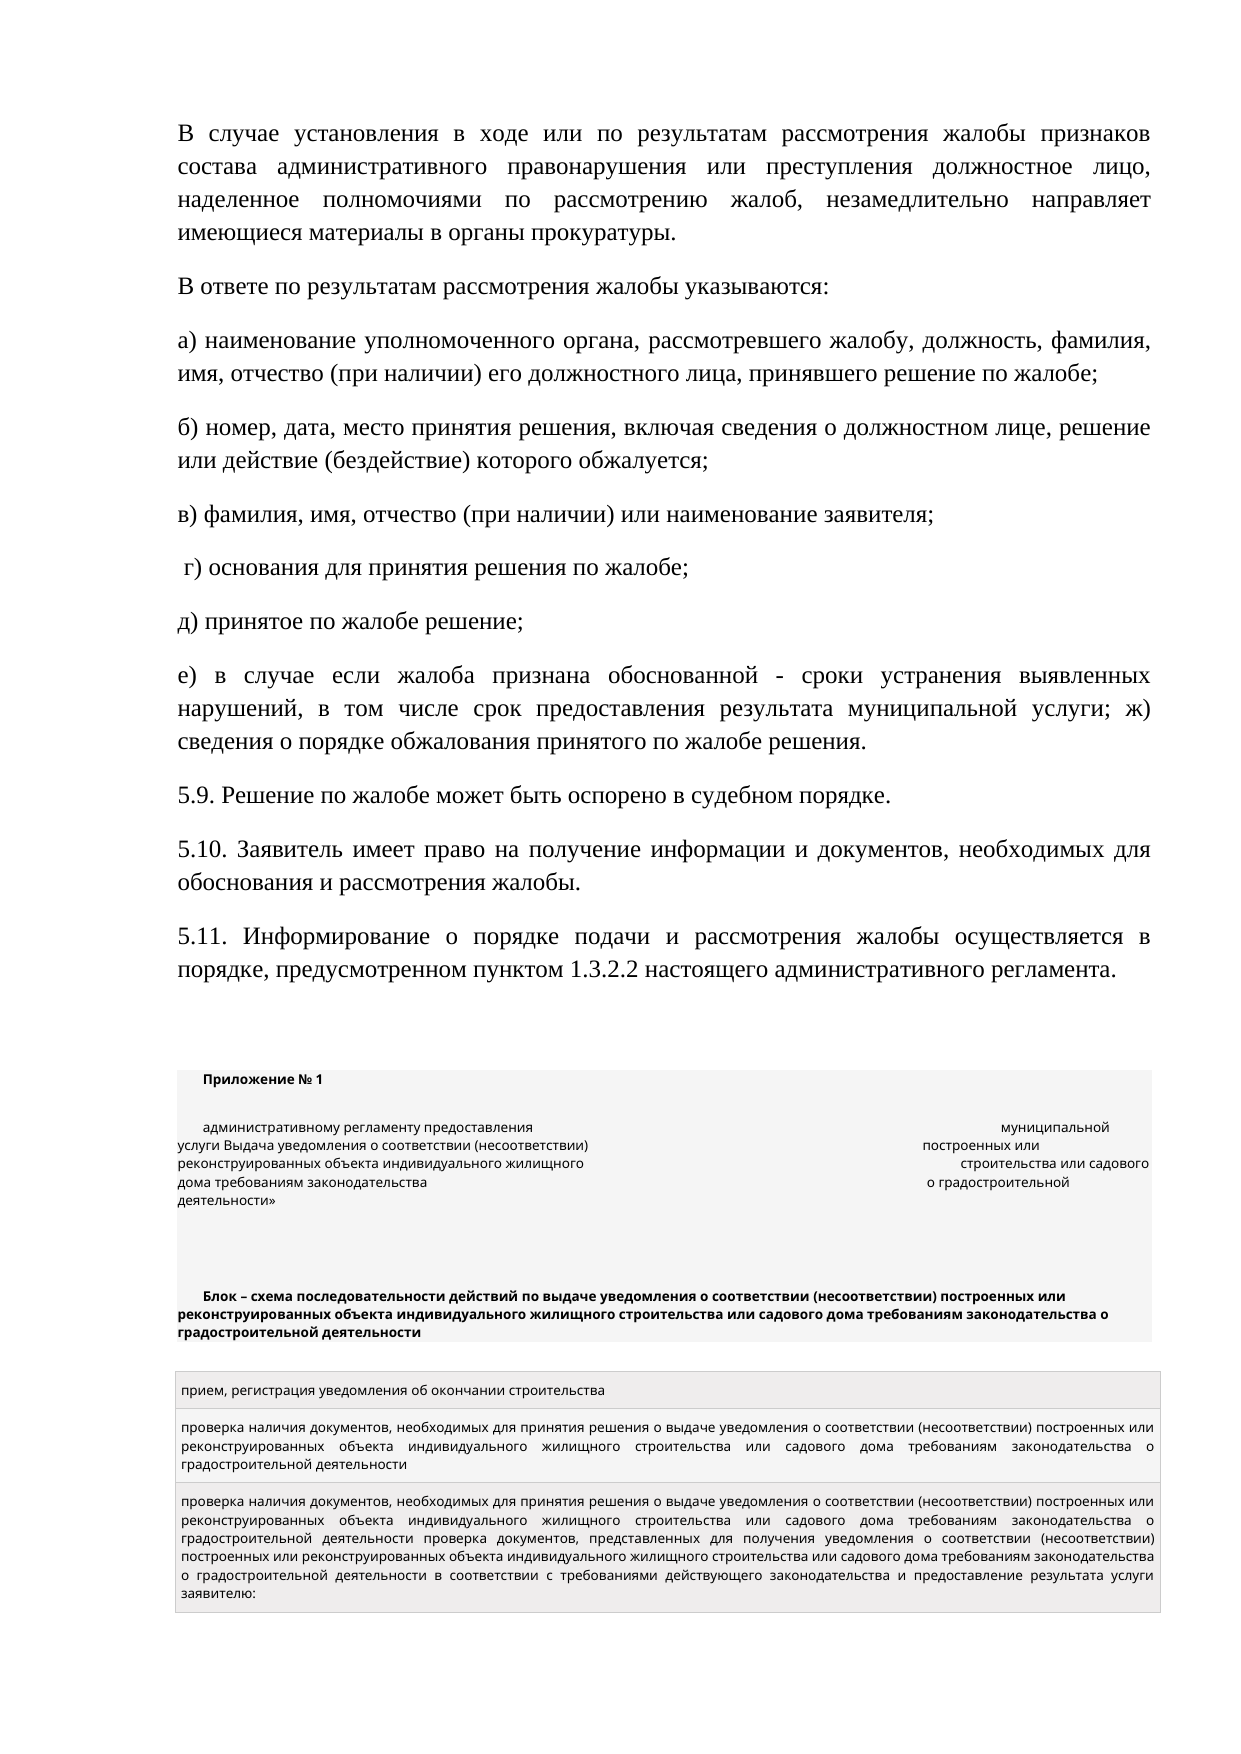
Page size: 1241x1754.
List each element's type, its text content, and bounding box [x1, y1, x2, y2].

text В ответе по результатам рассмотрения жалобы указываются: [177, 271, 1152, 300]
text 5.10. Заявитель имеет право на получение информации и документов, необходимых для обоснования и рассмотрения жалобы. [177, 834, 1152, 896]
text а) наименование уполномоченного органа, рассмотревшего жалобу, должность, фамилия, имя, отчество (при наличии) его должностного лица, принявшего решение по жалобе; [177, 325, 1152, 387]
text 5.11. Информирование о порядке подачи и рассмотрения жалобы осуществляется в порядке, предусмотренном пунктом 1.3.2.2 настоящего административного регламента. [177, 921, 1152, 983]
text В случае установления в ходе или по результатам рассмотрения жалобы признаков состава административного правонарушения или преступления должностное лицо, наделенное полномочиями по рассмотрению жалоб, незамедлительно направляет имеющиеся материалы в органы прокуратуры. [177, 118, 1152, 246]
text Блок – схема последовательности действий по выдаче уведомления о соответствии (несоответствии) построенных или реконструированных объекта индивидуального жилищного строительства или садового дома требованиям законодательства о градостроительной деятельности [177, 1286, 1152, 1342]
table_cell проверка наличия документов, необходимых для принятия решения о выдаче уведомления о соответствии (несоответствии) построенных или реконструированных объекта индивидуального жилищного строительства или садового дома требованиям законодательства о градостроительной деятельности проверка документов, представленных для получения уведомления о соответствии (несоответствии) построенных или реконструированных объекта индивидуального жилищного строительства или садового дома требованиям законодательства о градостроительной деятельности в соответствии с требованиями действующего законодательства и предоставление результата услуги заявителю: [176, 1483, 1160, 1612]
text б) номер, дата, место принятия решения, включая сведения о должностном лице, решение или действие (бездействие) которого обжалуется; [177, 412, 1152, 473]
text административному регламенту предоставления муниципальной услуги Выдача уведомления о соответствии (несоответствии) построенных или реконструированных объекта индивидуального жилищного строительства или садового дома требованиям законодательства о градостроительной деятельности» [177, 1117, 1152, 1210]
text 5.9. Решение по жалобе может быть оспорено в судебном порядке. [177, 780, 1152, 809]
text е) в случае если жалоба признана обоснованной - сроки устранения выявленных нарушений, в том числе срок предоставления результата муниципальной услуги; ж) сведения о порядке обжалования принятого по жалобе решения. [177, 660, 1152, 755]
text в) фамилия, имя, отчество (при наличии) или наименование заявителя; [177, 499, 1152, 527]
table_cell проверка наличия документов, необходимых для принятия решения о выдаче уведомления о соответствии (несоответствии) построенных или реконструированных объекта индивидуального жилищного строительства или садового дома требованиям законодательства о градостроительной деятельности [176, 1409, 1160, 1482]
text д) принятое по жалобе решение; [177, 606, 1152, 635]
table_header прием, регистрация уведомления об окончании строительства [176, 1372, 1160, 1408]
text Приложение № 1 [177, 1070, 1152, 1088]
text г) основания для принятия решения по жалобе; [177, 552, 1152, 581]
